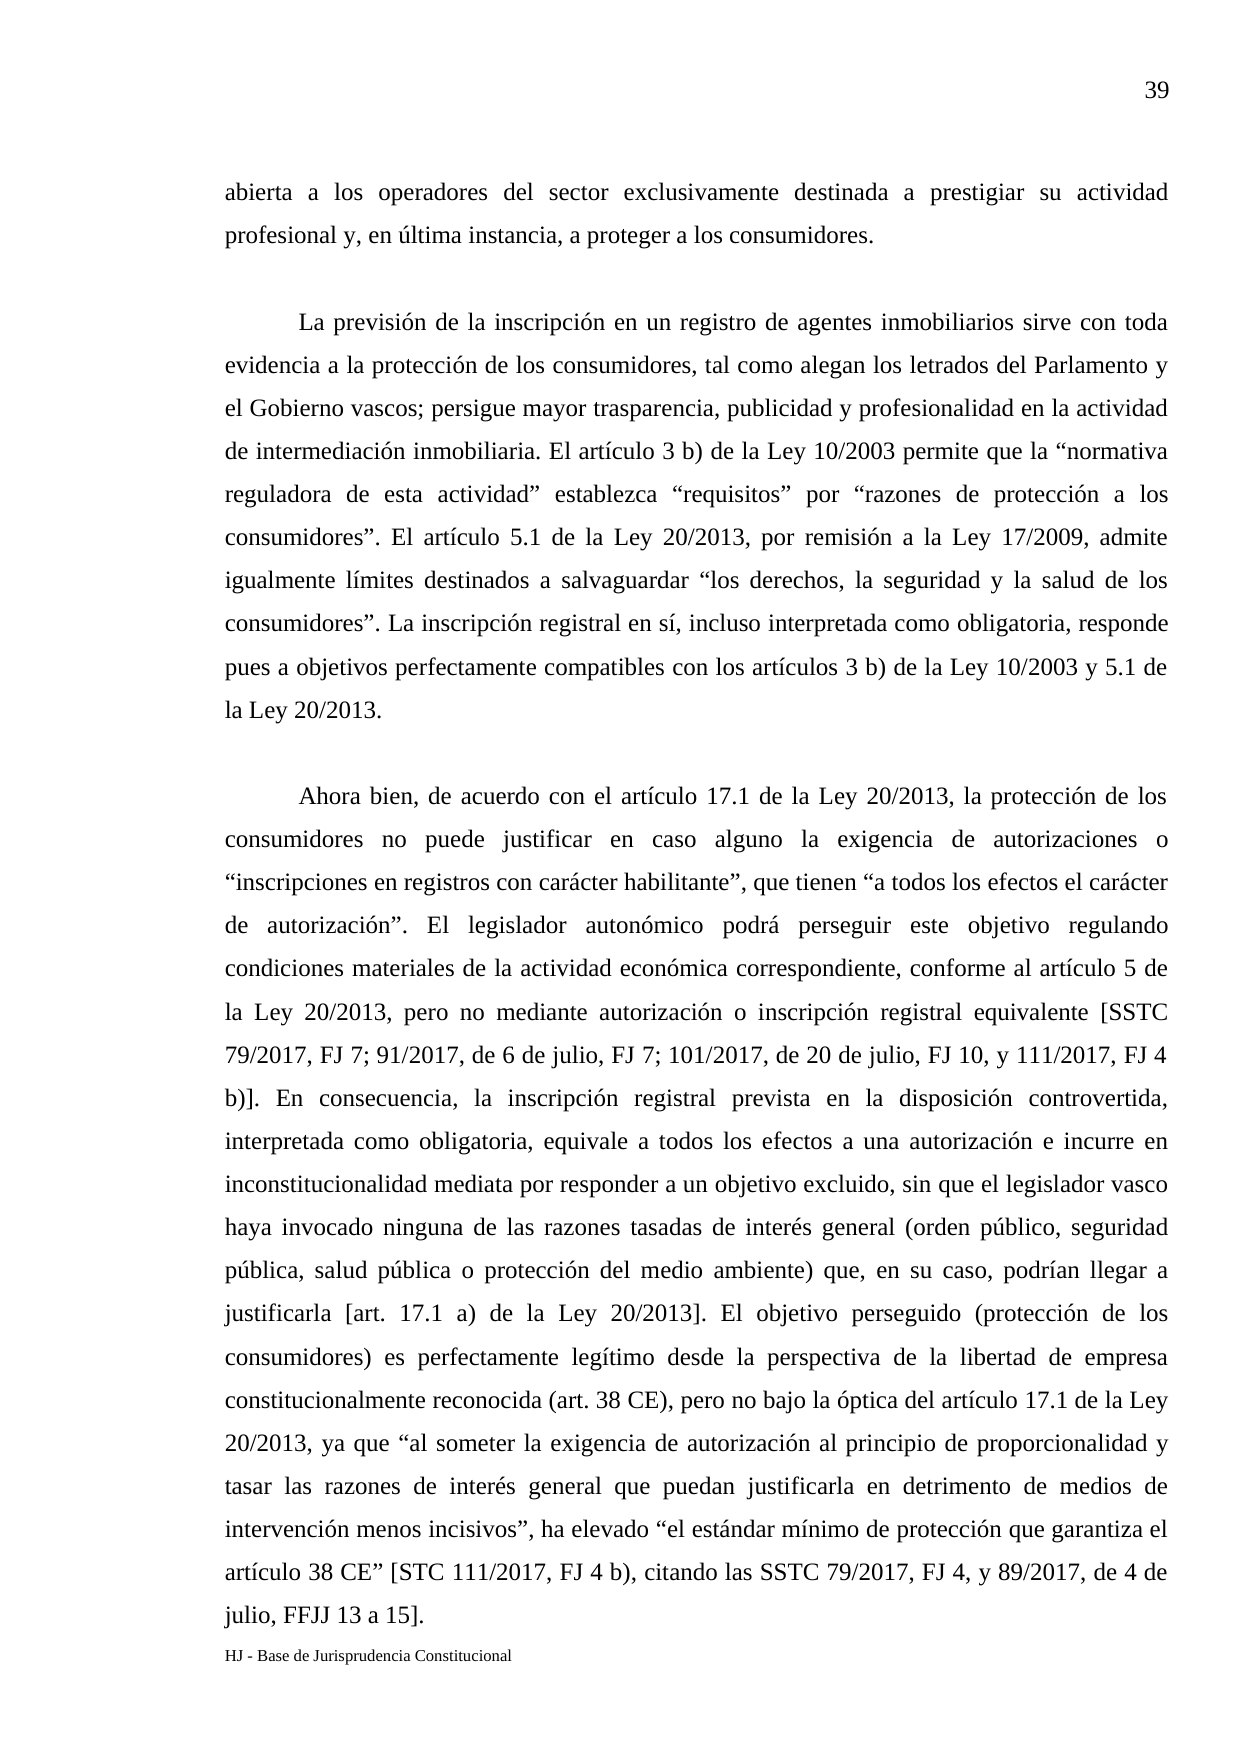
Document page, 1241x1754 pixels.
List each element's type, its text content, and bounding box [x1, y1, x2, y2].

text La previsión de la inscripción en un registro de agentes inmobiliarios sirve con toda evidencia a la protección de los consumidores, tal como alegan los letrados del Parlamento y el Gobierno vascos; persigue mayor trasparencia, publicidad y profesionalidad en la actividad de intermediación inmobiliaria. El artículo 3 b) de la Ley 10/2003 permite que la “normativa reguladora de esta actividad” establezca “requisitos” por “razones de protección a los consumidores”. El artículo 5.1 de la Ley 20/2013, por remisión a la Ley 17/2009, admite igualmente límites destinados a salvaguardar “los derechos, la seguridad y la salud de los consumidores”. La inscripción registral en sí, incluso interpretada como obligatoria, responde pues a objetivos perfectamente compatibles con los artículos 3 b) de la Ley 10/2003 y 5.1 de la Ley 20/2013. [224, 307, 1169, 723]
text Ahora bien, de acuerdo con el artículo 17.1 de la Ley 20/2013, la protección de los consumidores no puede justificar en caso alguno la exigencia de autorizaciones o “inscripciones en registros con carácter habilitante”, que tienen “a todos los efectos el carácter de autorización”. El legislador autonómico podrá perseguir este objetivo regulando condiciones materiales de la actividad económica correspondiente, conforme al artículo 5 de la Ley 20/2013, pero no mediante autorización o inscripción registral equivalente [SSTC 79/2017, FJ 7; 91/2017, de 6 de julio, FJ 7; 101/2017, de 20 de julio, FJ 10, y 111/2017, FJ 4 b)]. En consecuencia, la inscripción registral prevista en la disposición controvertida, interpretada como obligatoria, equivale a todos los efectos a una autorización e incurre en inconstitucionalidad mediata por responder a un objetivo excluido, sin que el legislador vasco haya invocado ninguna de las razones tasadas de interés general (orden público, seguridad pública, salud pública o protección del medio ambiente) que, en su caso, podrían llegar a justificarla [art. 17.1 a) de la Ley 20/2013]. El objetivo perseguido (protección de los consumidores) es perfectamente legítimo desde la perspectiva de la libertad de empresa constitucionalmente reconocida (art. 38 CE), pero no bajo la óptica del artículo 17.1 de la Ley 20/2013, ya que “al someter la exigencia de autorización al principio de proporcionalidad y tasar las razones de interés general que puedan justificarla en detrimento de medios de intervención menos incisivos”, ha elevado “el estándar mínimo de protección que garantiza el artículo 38 CE” [STC 111/2017, FJ 4 b), citando las SSTC 79/2017, FJ 4, y 89/2017, de 4 de julio, FFJJ 13 a 15]. [224, 781, 1169, 1629]
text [224, 177, 1169, 249]
